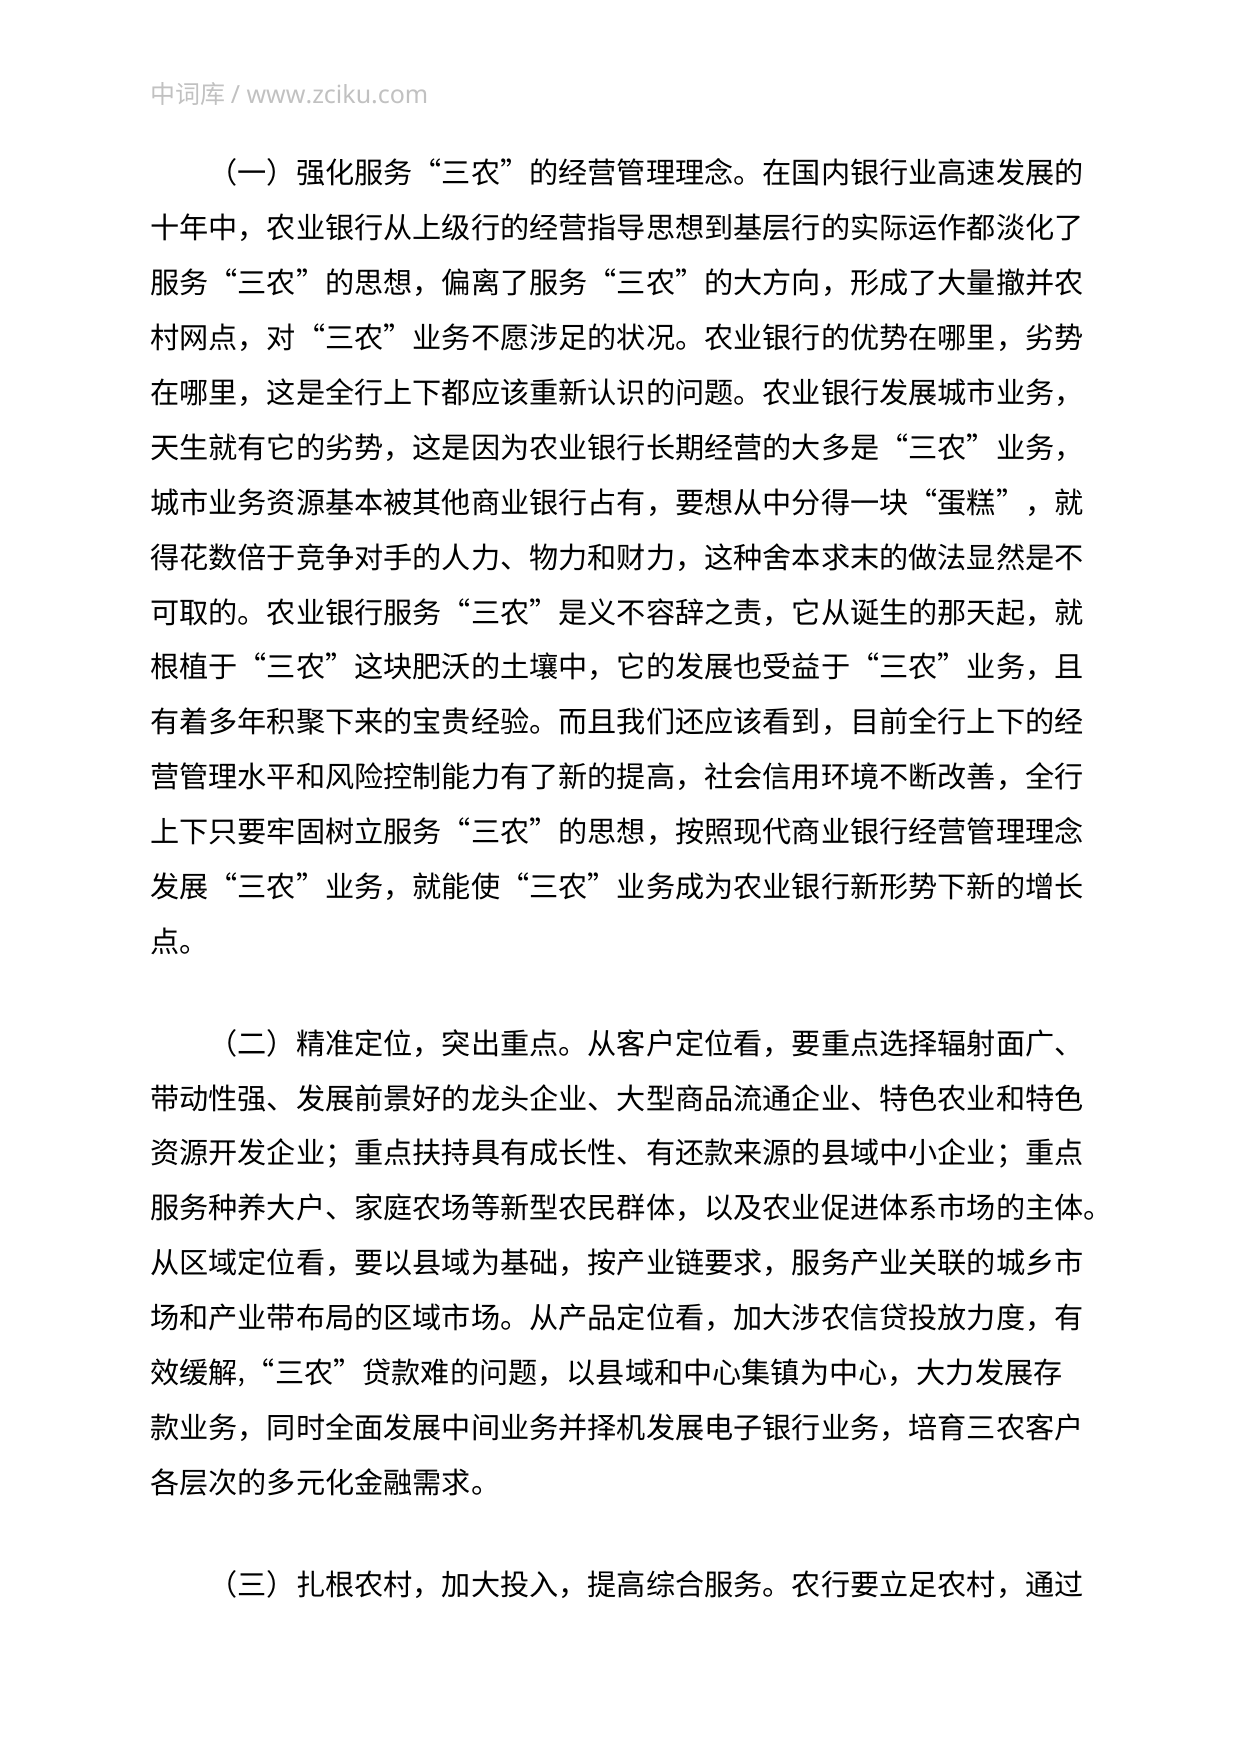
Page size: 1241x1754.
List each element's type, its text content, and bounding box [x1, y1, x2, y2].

text （一）强化服务“三农”的经营管理理念。在国内银行业高速发展的十年中，农业银行从上级行的经营指导思想到基层行的实际运作都淡化了服务“三农”的思想，偏离了服务“三农”的大方向，形成了大量撤并农村网点，对“三农”业务不愿涉足的状况。农业银行的优势在哪里，劣势在哪里，这是全行上下都应该重新认识的问题。农业银行发展城市业务，天生就有它的劣势，这是因为农业银行长期经营的大多是“三农”业务，城市业务资源基本被其他商业银行占有，要想从中分得一块“蛋糕”，就得花数倍于竞争对手的人力、物力和财力，这种舍本求末的做法显然是不可取的。农业银行服务“三农”是义不容辞之责，它从诞生的那天起，就根植于“三农”这块肥沃的土壤中，它的发展也受益于“三农”业务，且有着多年积聚下来的宝贵经验。而且我们还应该看到，目前全行上下的经营管理水平和风险控制能力有了新的提高，社会信用环境不断改善，全行上下只要牢固树立服务“三农”的思想，按照现代商业银行经营管理理念发展“三农”业务，就能使“三农”业务成为农业银行新形势下新的增长点。 [150, 150, 1090, 961]
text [150, 1561, 1090, 1603]
text （二）精准定位，突出重点。从客户定位看，要重点选择辐射面广、带动性强、发展前景好的龙头企业、大型商品流通企业、特色农业和特色资源开发企业；重点扶持具有成长性、有还款来源的县域中小企业；重点服务种养大户、家庭农场等新型农民群体，以及农业促进体系市场的主体。从区域定位看，要以县域为基础，按产业链要求，服务产业关联的城乡市场和产业带布局的区域市场。从产品定位看，加大涉农信贷投放力度，有效缓解‚“三农”贷款难的问题，以县域和中心集镇为中心，大力发展存款业务，同时全面发展中间业务并择机发展电子银行业务，培育三农客户各层次的多元化金融需求。 [150, 1020, 1090, 1502]
